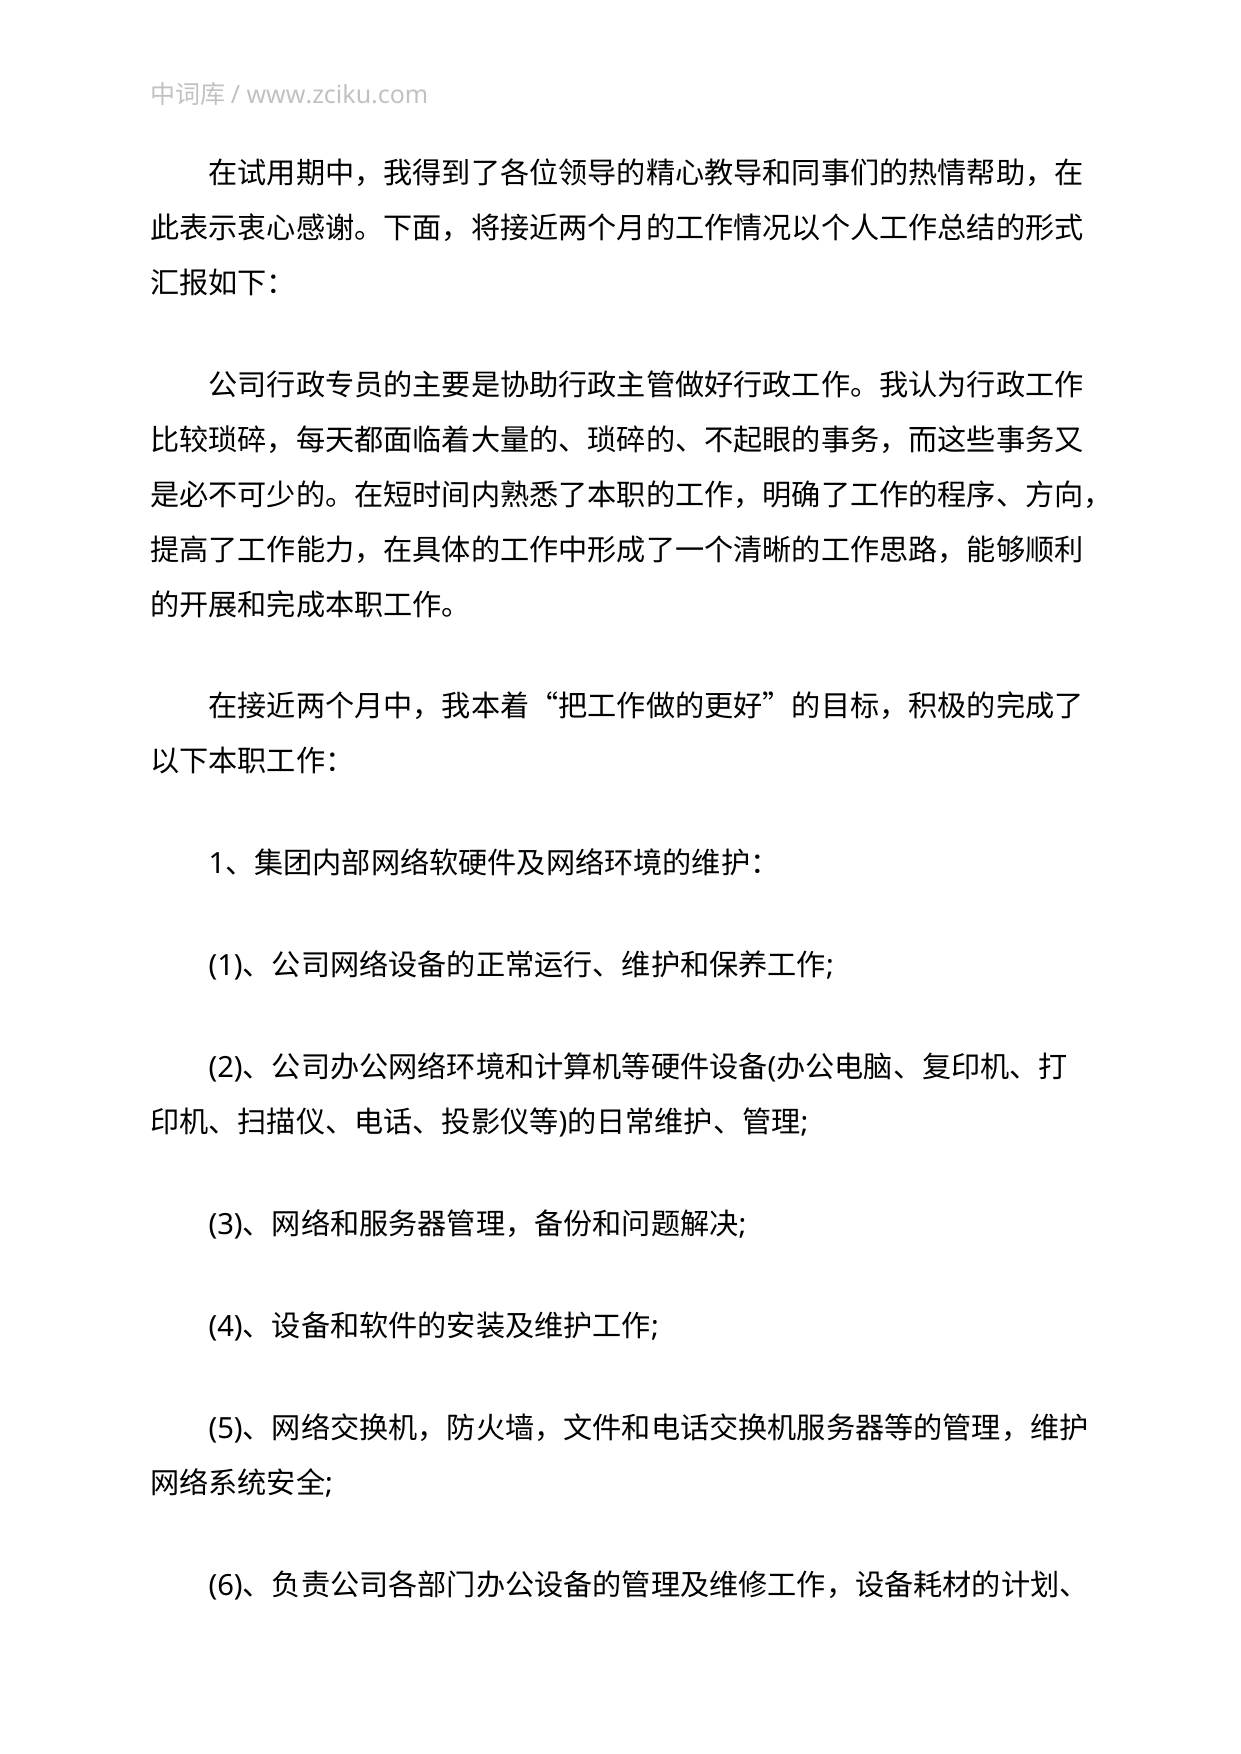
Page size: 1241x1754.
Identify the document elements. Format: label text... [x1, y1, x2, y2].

text (1)、公司网络设备的正常运行、维护和保养工作; [150, 942, 1090, 984]
text (4)、设备和软件的安装及维护工作; [150, 1302, 1090, 1345]
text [150, 1561, 1090, 1604]
text 在接近两个月中，我本着“把工作做的更好”的目标，积极的完成了以下本职工作： [150, 683, 1090, 780]
text (2)、公司办公网络环境和计算机等硬件设备(办公电脑、复印机、打印机、扫描仪、电话、投影仪等)的日常维护、管理; [150, 1043, 1090, 1141]
text 在试用期中，我得到了各位领导的精心教导和同事们的热情帮助，在此表示衷心感谢。下面，将接近两个月的工作情况以个人工作总结的形式汇报如下： [150, 150, 1090, 302]
text 1、集团内部网络软硬件及网络环境的维护： [150, 839, 1090, 882]
text 公司行政专员的主要是协助行政主管做好行政工作。我认为行政工作比较琐碎，每天都面临着大量的、琐碎的、不起眼的事务，而这些事务又是必不可少的。在短时间内熟悉了本职的工作，明确了工作的程序、方向，提高了工作能力，在具体的工作中形成了一个清晰的工作思路，能够顺利的开展和完成本职工作。 [150, 362, 1090, 623]
text (3)、网络和服务器管理，备份和问题解决; [150, 1201, 1090, 1243]
text (5)、网络交换机，防火墙，文件和电话交换机服务器等的管理，维护网络系统安全; [150, 1404, 1090, 1502]
